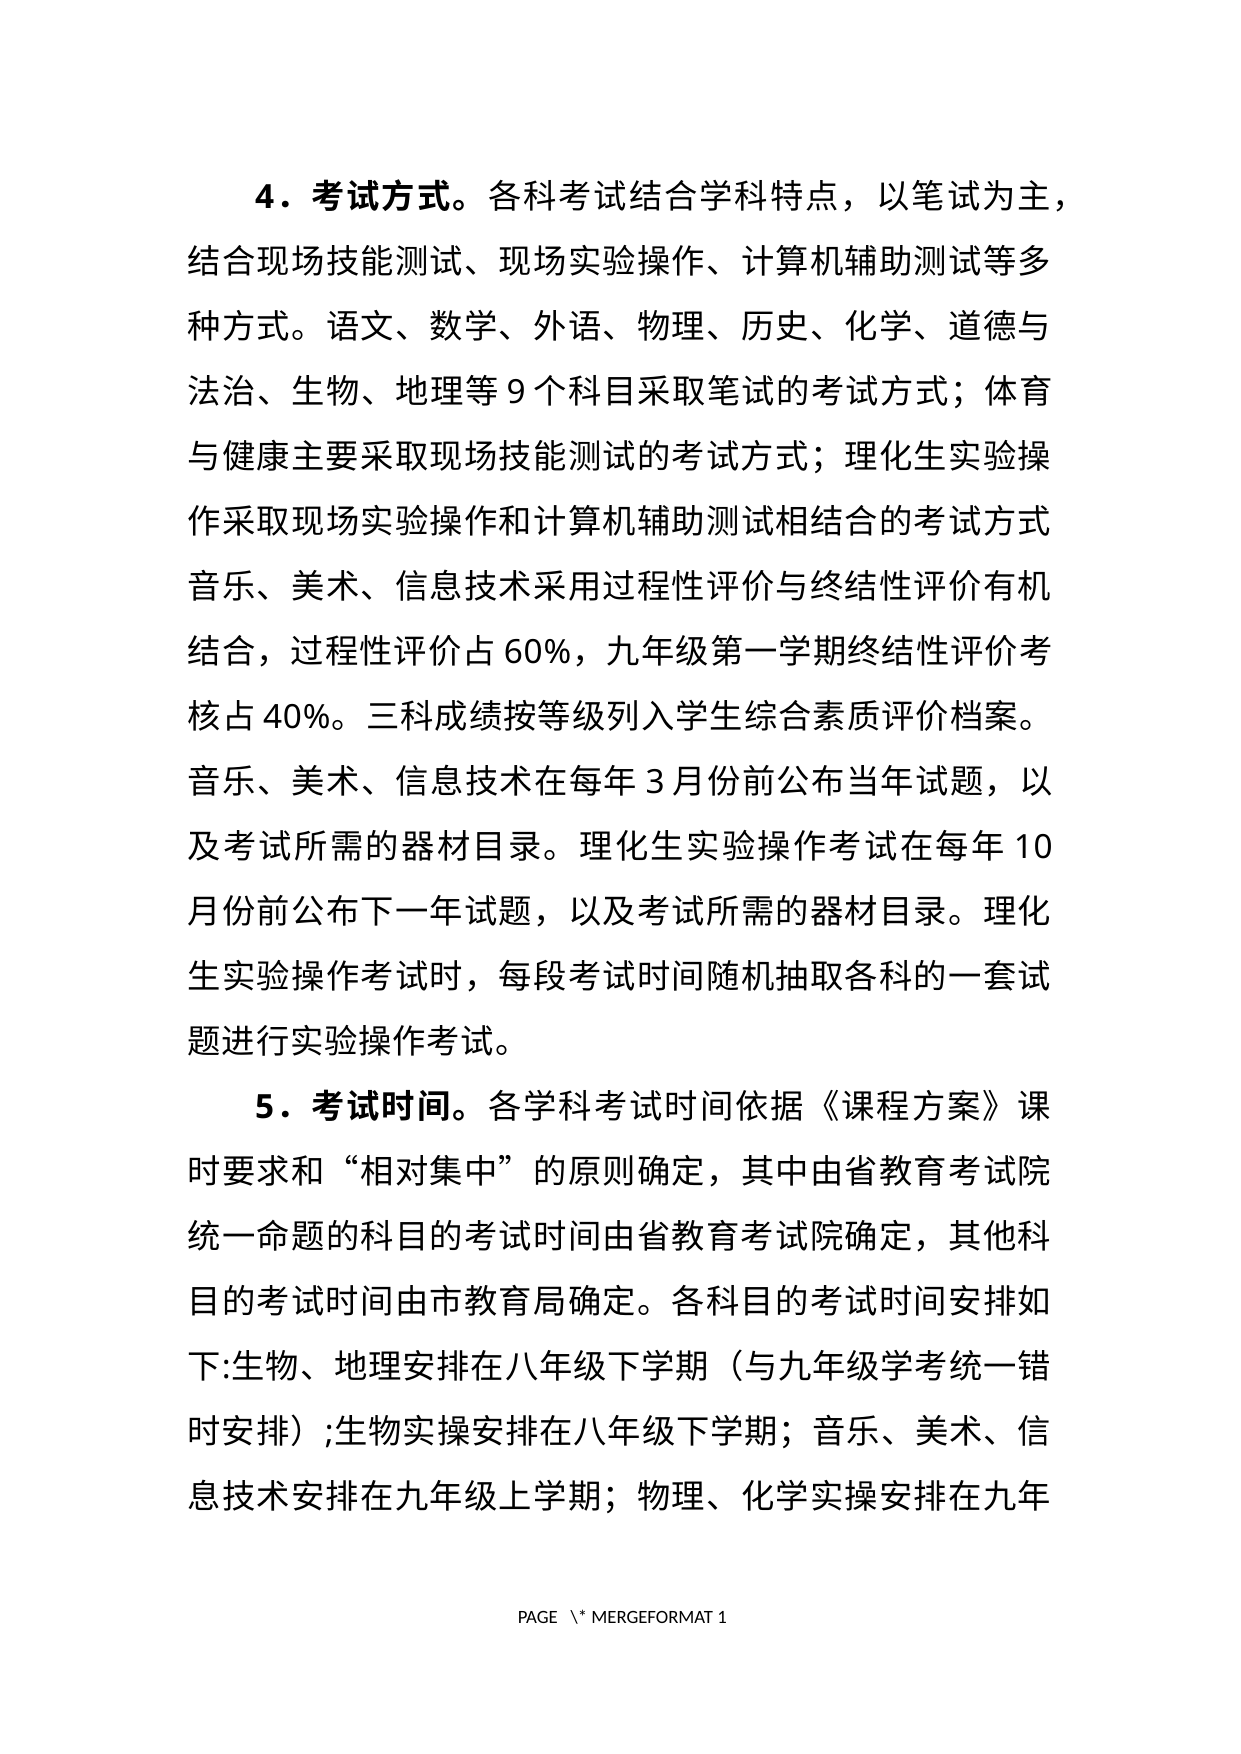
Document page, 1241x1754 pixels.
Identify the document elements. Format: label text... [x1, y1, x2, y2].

text 4．考试方式。各科考试结合学科特点，以笔试为主，结合现场技能测试、现场实验操作、计算机辅助测试等多种方式。语文、数学、外语、物理、历史、化学、道德与法治、生物、地理等9个科目采取笔试的考试方式；体育与健康主要采取现场技能测试的考试方式；理化生实验操作采取现场实验操作和计算机辅助测试相结合的考试方式；音乐、美术、信息技术采用过程性评价与终结性评价有机结合，过程性评价占60%，九年级第一学期终结性评价考核占40%。三科成绩按等级列入学生综合素质评价档案。音乐、美术、信息技术在每年3月份前公布当年试题，以及考试所需的器材目录。理化生实验操作考试在每年10月份前公布下一年试题，以及考试所需的器材目录。理化生实验操作考试时，每段考试时间随机抽取各科的一套试题进行实验操作考试。 [187, 162, 1053, 1072]
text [187, 1072, 1053, 1527]
